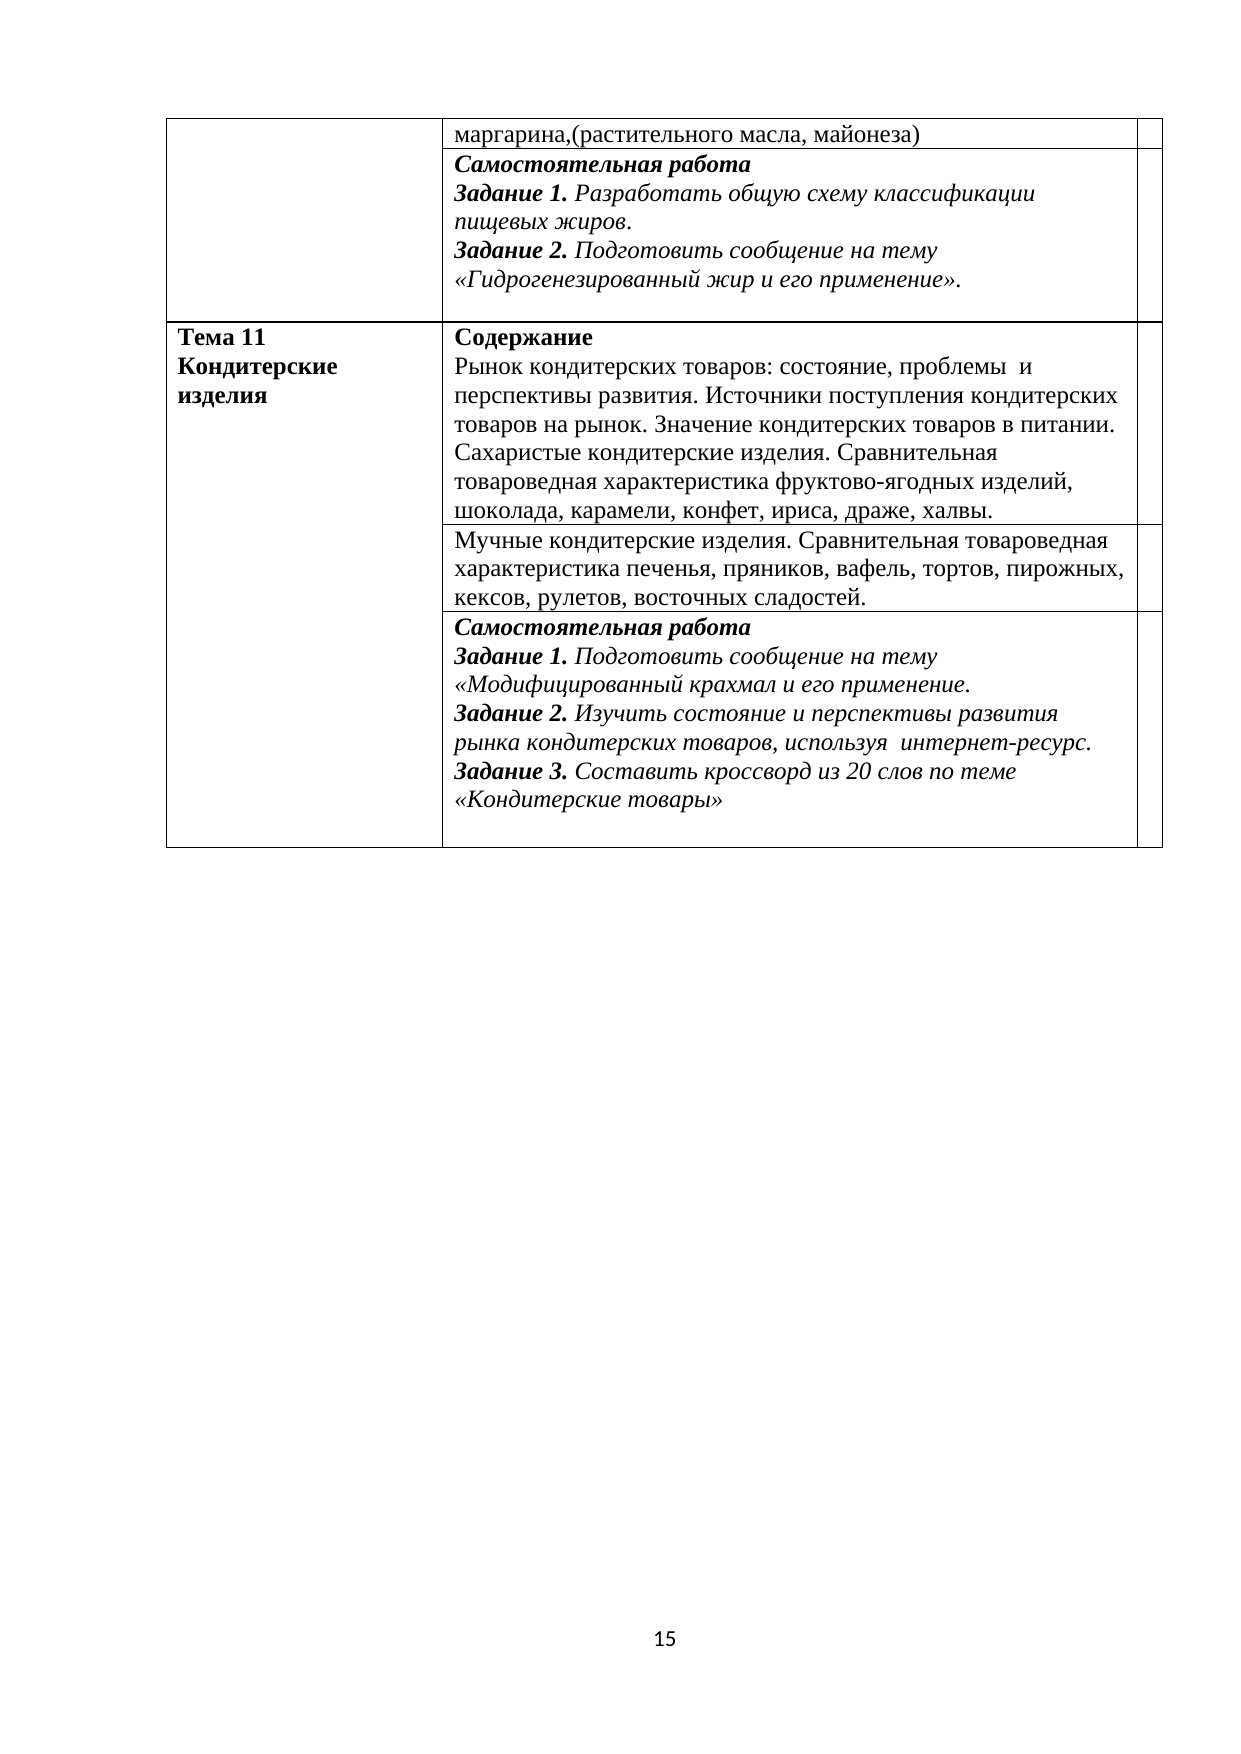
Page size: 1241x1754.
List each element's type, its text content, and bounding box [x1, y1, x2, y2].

table_cell [1138, 612, 1162, 847]
table_cell Самостоятельная работа Задание 1. Подготовить сообщение на тему «Модифицированный крахмал и его применение. Задание 2. Изучить состояние и перспективы развития рынка кондитерских товаров, используя интернет-ресурс. Задание 3. Составить кроссворд из 20 слов по теме «Кондитерские товары» [443, 612, 1137, 847]
table_cell Мучные кондитерские изделия. Сравнительная товароведная характеристика печенья, пряников, вафель, тортов, пирожных, кексов, рулетов, восточных сладостей. [443, 525, 1137, 611]
table_cell Тема 11 Кондитерские изделия [167, 323, 442, 847]
table_cell Содержание Рынок кондитерских товаров: состояние, проблемы и перспективы развития. Источники поступления кондитерских товаров на рынок. Значение кондитерских товаров в питании. Сахаристые кондитерские изделия. Сравнительная товароведная характеристика фруктово-ягодных изделий, шоколада, карамели, конфет, ириса, драже, халвы. [443, 323, 1137, 524]
table_cell [1138, 149, 1162, 321]
table_cell [1138, 323, 1162, 524]
table_cell [1138, 119, 1162, 148]
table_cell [443, 119, 1137, 148]
table_cell [1138, 525, 1162, 611]
table_cell Самостоятельная работа Задание 1. Разработать общую схему классификации пищевых жиров. Задание 2. Подготовить сообщение на тему «Гидрогенезированный жир и его применение». [443, 149, 1137, 321]
